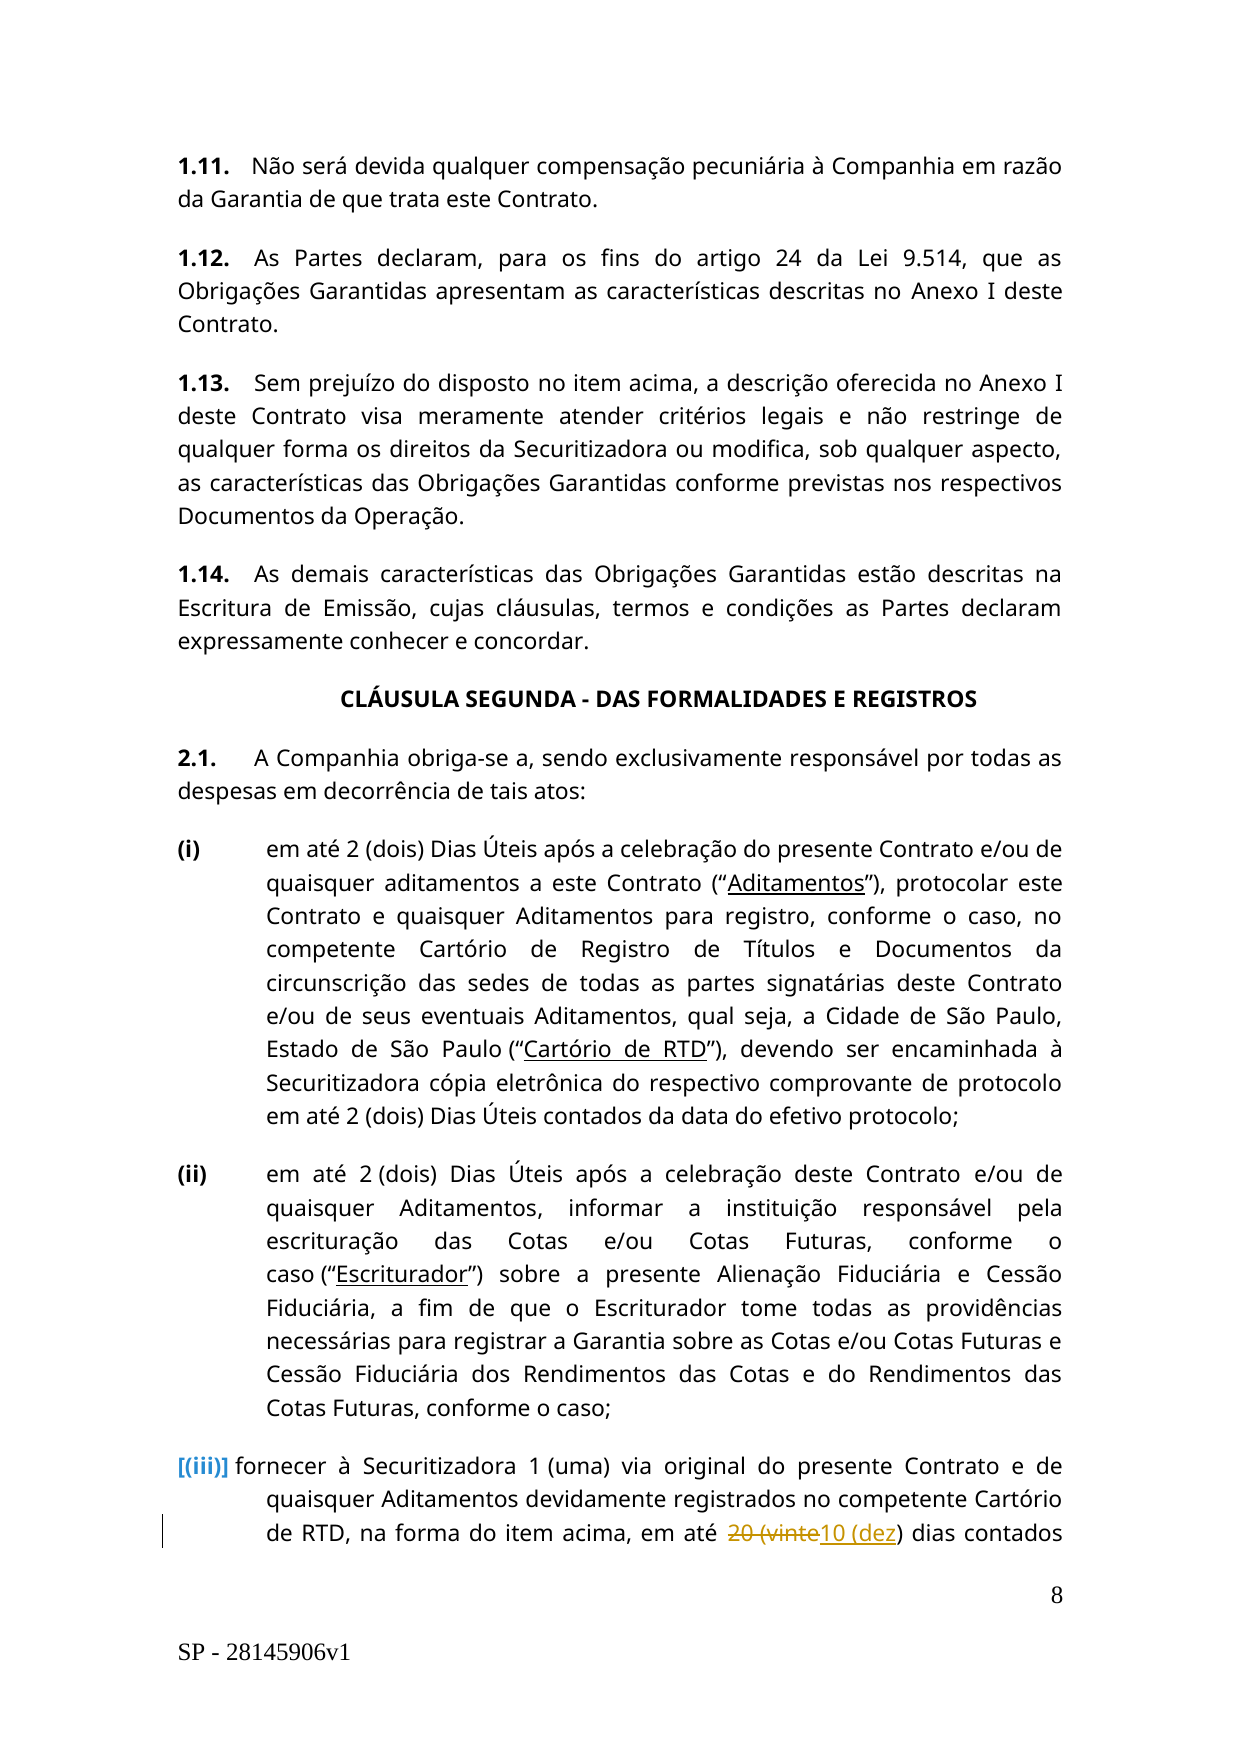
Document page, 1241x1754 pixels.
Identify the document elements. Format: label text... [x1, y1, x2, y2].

list CLÁUSULA SEGUNDA - DAS FORMALIDADES E REGISTROS [177, 681, 1063, 714]
list As demais características das Obrigações Garantidas estão descritas na Escritura de Emissão, cujas cláusulas, termos e condições as Partes declaram expressamente conhecer e concordar. [177, 556, 1063, 656]
list em até 2 (dois) Dias Úteis após a celebração do presente Contrato e/ou de quaisquer aditamentos a este Contrato (“Aditamentos”), protocolar este Contrato e quaisquer Aditamentos para registro, conforme o caso, no competente Cartório de Registro de Títulos e Documentos da circunscrição das sedes de todas as partes signatárias deste Contrato e/ou de seus eventuais Aditamentos, qual seja, a Cidade de São Paulo, Estado de São Paulo (“Cartório de RTD”), devendo ser encaminhada à Securitizadora cópia eletrônica do respectivo comprovante de protocolo em até 2 (dois) Dias Úteis contados da data do efetivo protocolo; [177, 831, 1063, 1131]
list A Companhia obriga-se a, sendo exclusivamente responsável por todas as despesas em decorrência de tais atos: [177, 739, 1063, 806]
list Não será devida qualquer compensação pecuniária à Companhia em razão da Garantia de que trata este Contrato. [177, 148, 1063, 214]
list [177, 1448, 1063, 1548]
list As Partes declaram, para os fins do artigo 24 da Lei 9.514, que as Obrigações Garantidas apresentam as características descritas no Anexo I deste Contrato. [177, 239, 1063, 339]
list Sem prejuízo do disposto no item 1.12 acima, a descrição oferecida no Anexo I deste Contrato visa meramente atender critérios legais e não restringe de qualquer forma os direitos da Securitizadora ou modifica, sob qualquer aspecto, as características das Obrigações Garantidas conforme previstas nos respectivos Documentos da Operação. [177, 364, 1063, 531]
list em até 2 (dois) Dias Úteis após a celebração deste Contrato e/ou de quaisquer Aditamentos, informar a instituição responsável pela escrituração das Cotas e/ou Cotas Futuras, conforme o caso (“Escriturador”) sobre a presente Alienação Fiduciária e Cessão Fiduciária, a fim de que o Escriturador tome todas as providências necessárias para registrar a Garantia sobre as Cotas e/ou Cotas Futuras e Cessão Fiduciária dos Rendimentos das Cotas e do Rendimentos das Cotas Futuras, conforme o caso; [177, 1156, 1063, 1423]
